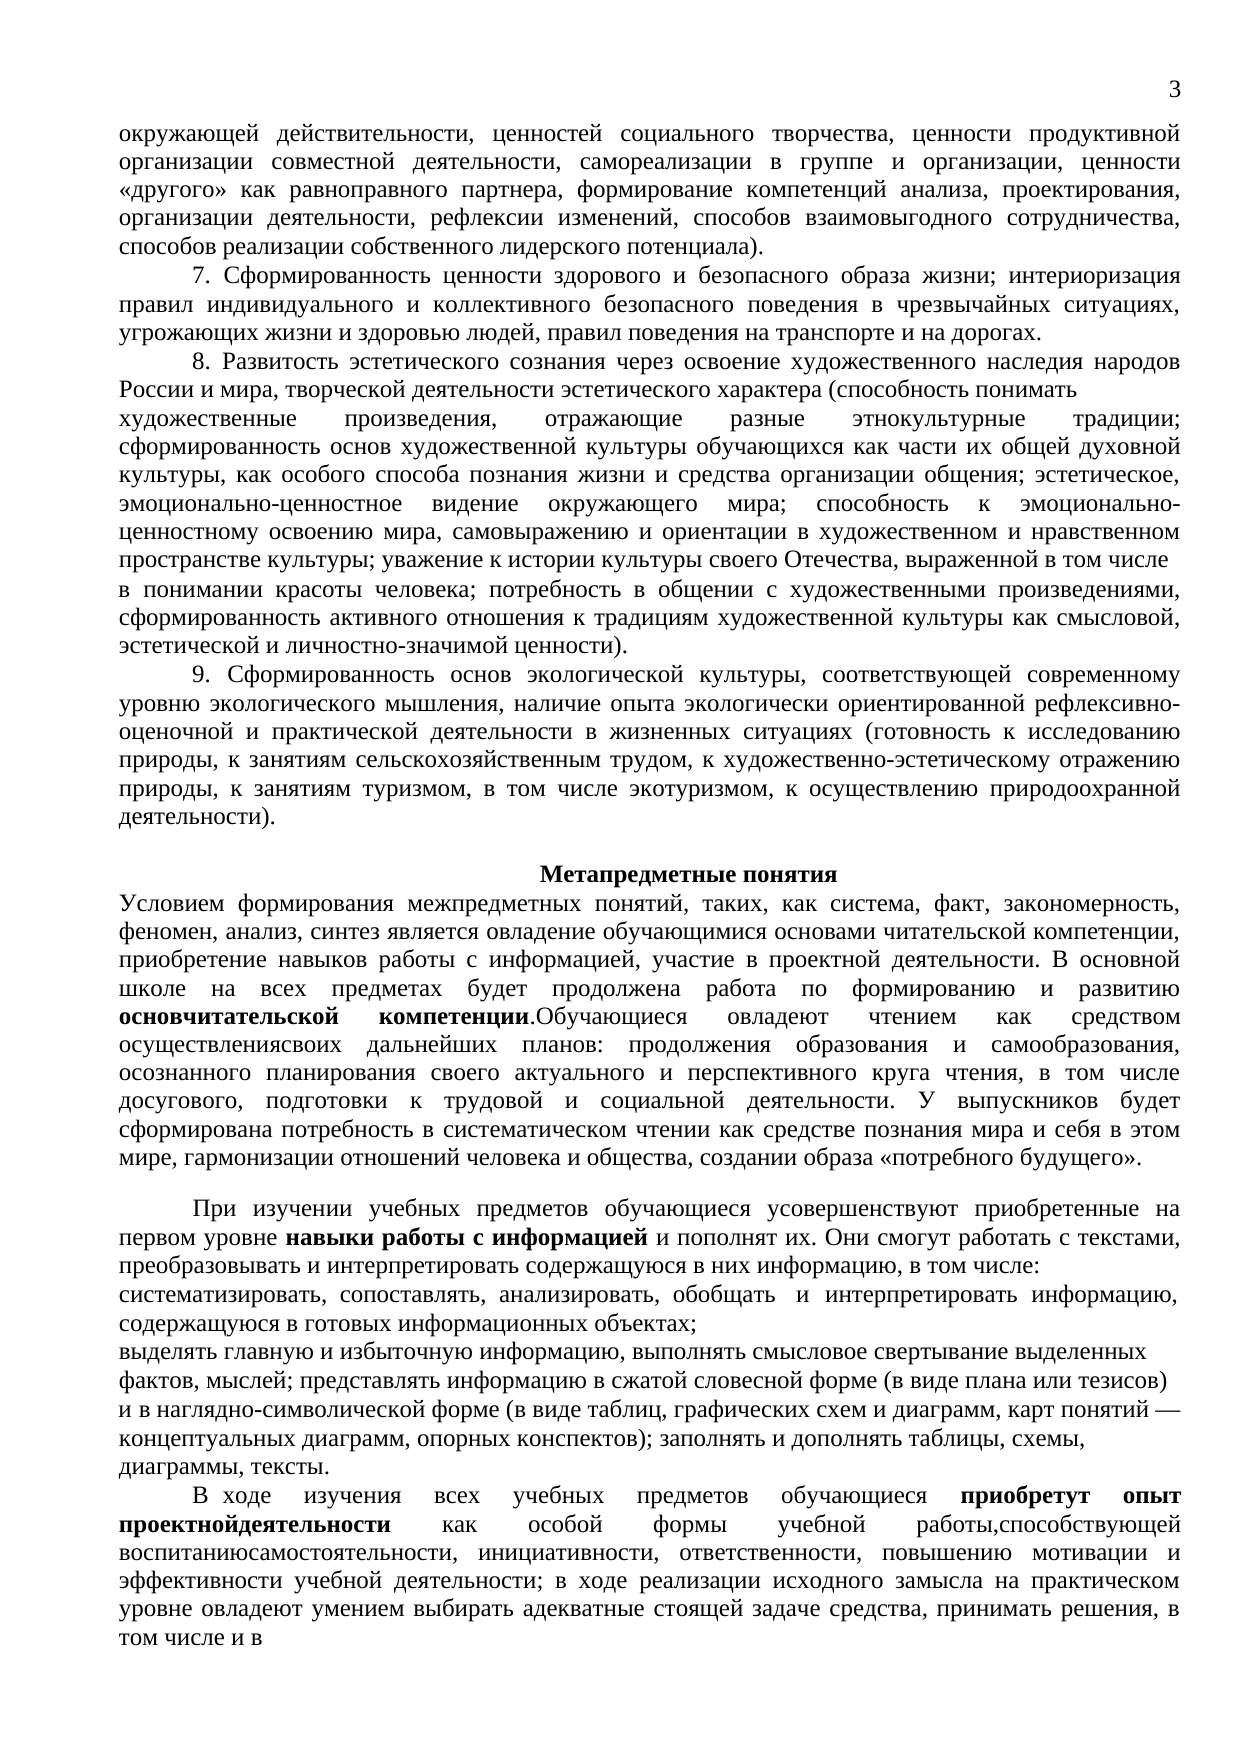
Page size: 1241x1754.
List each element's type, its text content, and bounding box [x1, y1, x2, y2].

text фактов, мыслей; представлять информацию в сжатой словесной форме (в виде плана или тезисов) [119, 1365, 1181, 1394]
text художественные произведения, отражающие разные этнокультурные традиции; сформированность основ художественной культуры обучающихся как части их общей духовной культуры, как особого способа познания жизни и средства организации общения; эстетическое, эмоционально-ценностное видение окружающего мира; способность к эмоционально-ценностному освоению мира, самовыражению и ориентации в художественном и нравственном пространстве культуры; уважение к истории культуры своего Отечества, выраженной в том числе [119, 404, 1181, 573]
list ходе изучения всех учебных предметов обучающиеся приобретут опыт проектнойдеятельности как особой формы учебной работы,способствующей воспитаниюсамостоятельности, инициативности, ответственности, повышению мотивации и эффективности учебной деятельности; в ходе реализации исходного замысла на практическом уровне овладеют умением выбирать адекватные стоящей задаче средства, принимать решения, в том числе и в [119, 1481, 1181, 1650]
text выделять главную и избыточную информацию, выполнять смысловое свертывание выделенных [119, 1336, 1181, 1365]
text Условием формирования межпредметных понятий, таких, как система, факт, закономерность, феномен, анализ, синтез является овладение обучающимися основами читательской компетенции, приобретение навыков работы с информацией, участие в проектной деятельности. В основной школе на всех предметах будет продолжена работа по формированию и развитию основчитательской компетенции.Обучающиеся овладеют чтением как средством осуществлениясвоих дальнейших планов: продолжения образования и самообразования, осознанного планирования своего актуального и перспективного круга чтения, в том числе досугового, подготовки к трудовой и социальной деятельности. У выпускников будет сформирована потребность в систематическом чтении как средстве познания мира и себя в этом мире, гармонизации отношений человека и общества, создании образа «потребного будущего». [119, 889, 1181, 1171]
list в наглядно-символической форме (в виде таблиц, графических схем и диаграмм, карт понятий — концептуальных диаграмм, опорных конспектов); заполнять и дополнять таблицы, схемы, диаграммы, тексты. [118, 1395, 1181, 1480]
list Сформированность ценности здорового и безопасного образа жизни; интериоризация правил индивидуального и коллективного безопасного поведения в чрезвычайных ситуациях, угрожающих жизни и здоровью людей, правил поведения на транспорте и на дорогах. [119, 261, 1181, 346]
text окружающей действительности, ценностей социального творчества, ценности продуктивной организации совместной деятельности, самореализации в группе и организации, ценности «другого» как равноправного партнера, формирование компетенций анализа, проектирования, организации деятельности, рефлексии изменений, способов взаимовыгодного сотрудничества, способов реализации собственного лидерского потенциала). [119, 118, 1181, 259]
list понимании красоты человека; потребность в общении с художественными произведениями, сформированность активного отношения к традициям художественной культуры как смысловой, эстетической и личностно-значимой ценности). [118, 574, 1181, 659]
text систематизировать, сопоставлять, анализировать, обобщать и интерпретировать информацию, [119, 1279, 1181, 1308]
text содержащуюся в готовых информационных объектах; [119, 1308, 1181, 1336]
text При изучении учебных предметов обучающиеся усовершенствуют приобретенные на первом уровне навыки работы с информацией и пополнят их. Они смогут работать с текстами, преобразовывать и интерпретировать содержащуюся в них информацию, в том числе: [119, 1194, 1181, 1279]
list Развитость эстетического сознания через освоение художественного наследия народов России и мира, творческой деятельности эстетического характера (способность понимать [119, 347, 1181, 402]
list Сформированность основ экологической культуры, соответствующей современному уровню экологического мышления, наличие опыта экологически ориентированной рефлексивно-оценочной и практической деятельности в жизненных ситуациях (готовность к исследованию природы, к занятиям сельскохозяйственным трудом, к художественно-эстетическому отражению природы, к занятиям туризмом, в том числе экотуризмом, к осуществлению природоохранной деятельности). [119, 660, 1181, 830]
text Метапредметные понятия [539, 859, 1181, 887]
